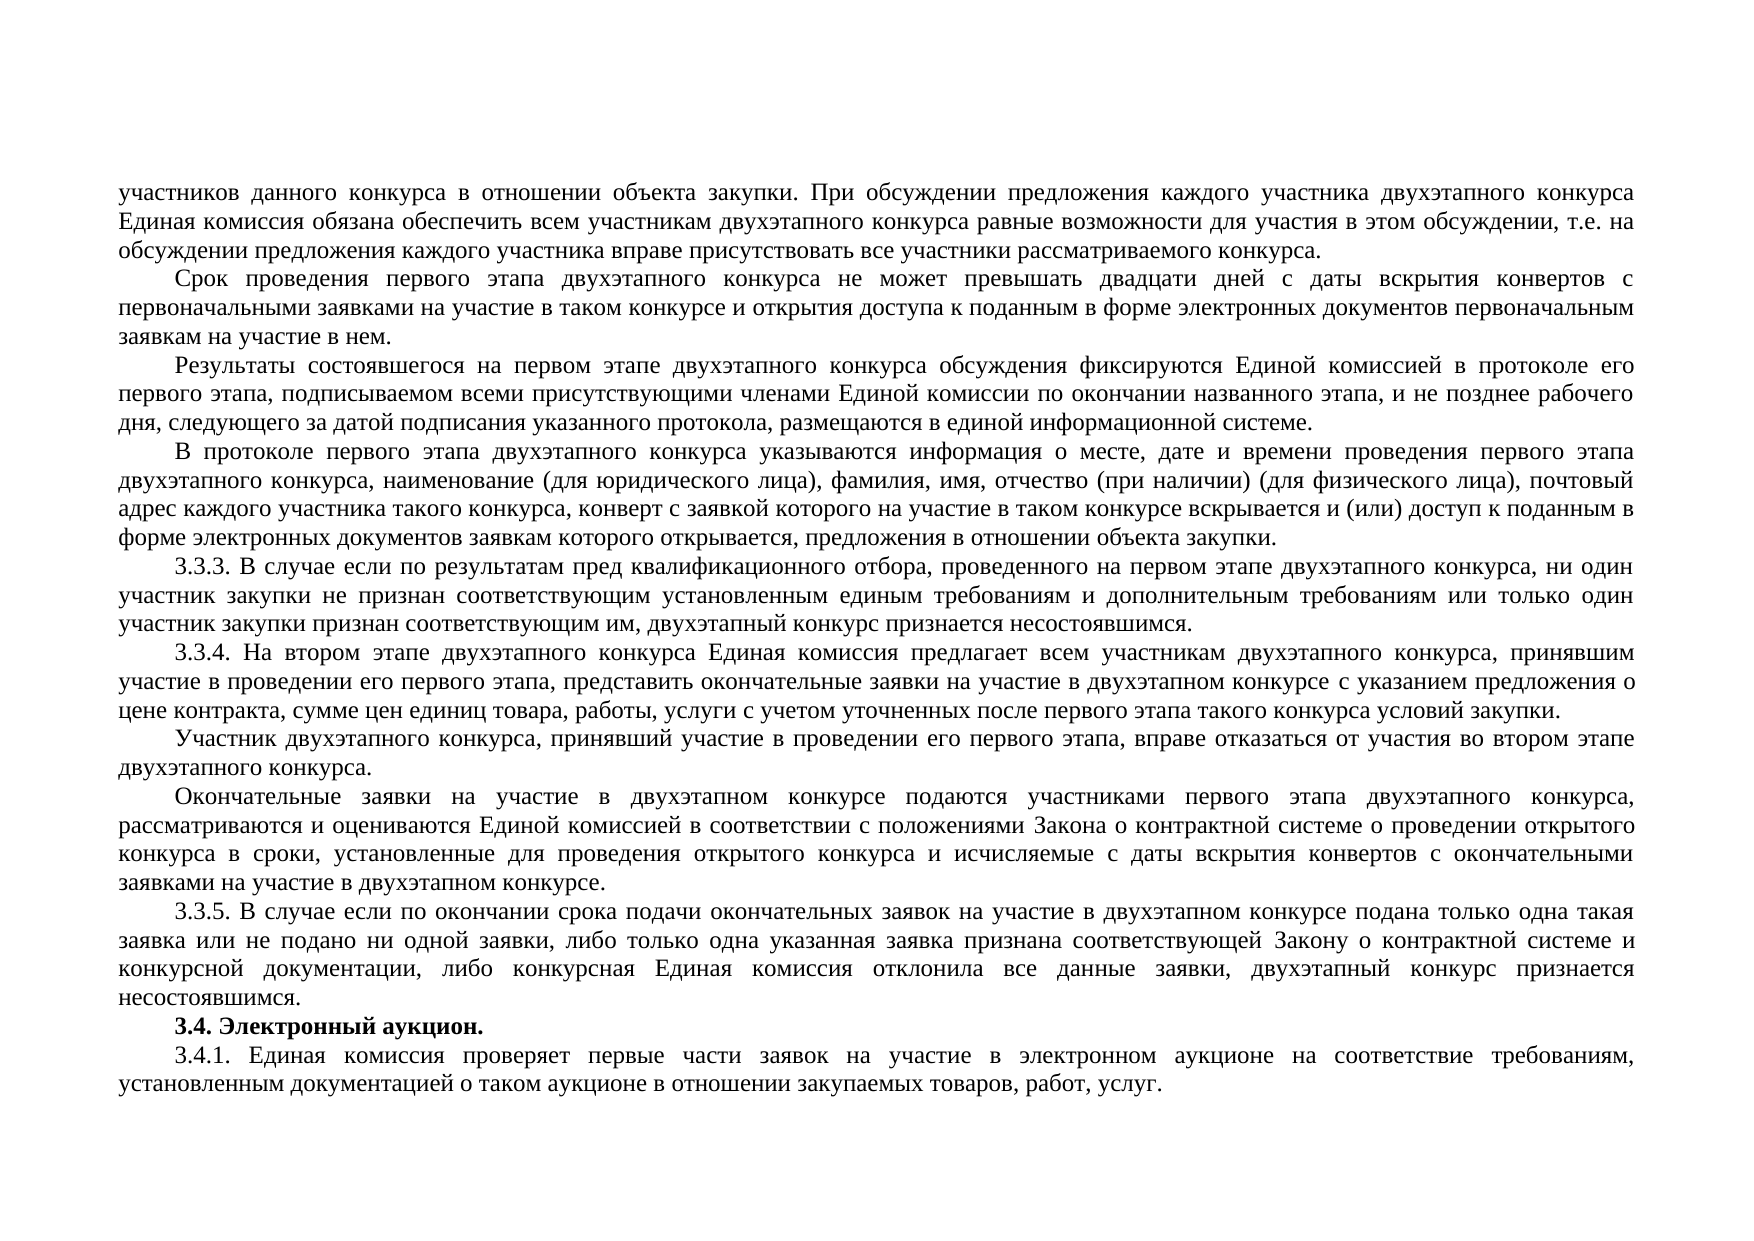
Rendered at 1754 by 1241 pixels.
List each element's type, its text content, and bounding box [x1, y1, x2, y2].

text 3.3.5. В случае если по окончании срока подачи окончательных заявок на участие в двухэтапном конкурсе подана только одна такая заявка или не подано ни одной заявки, либо только одна указанная заявка признана соответствующей Закону о контрактной системе и конкурсной документации, либо конкурсная Единая комиссия отклонила все данные заявки, двухэтапный конкурс признается несостоявшимся. [118, 896, 1636, 1011]
text Участник двухэтапного конкурса, принявший участие в проведении его первого этапа, вправе отказаться от участия во втором этапе двухэтапного конкурса. [118, 723, 1636, 781]
text 3.3.4. На втором этапе двухэтапного конкурса Единая комиссия предлагает всем участникам двухэтапного конкурса, принявшим участие в проведении его первого этапа, представить окончательные заявки на участие в двухэтапном конкурсе с указанием предложения о цене контракта, сумме цен единиц товара, работы, услуги с учетом уточненных после первого этапа такого конкурса условий закупки. [118, 637, 1636, 723]
text Окончательные заявки на участие в двухэтапном конкурсе подаются участниками первого этапа двухэтапного конкурса, рассматриваются и оцениваются Единой комиссией в соответствии с положениями Закона о контрактной системе о проведении открытого конкурса в сроки, установленные для проведения открытого конкурса и исчисляемые с даты вскрытия конвертов с окончательными заявками на участие в двухэтапном конкурсе. [118, 781, 1636, 896]
text Срок проведения первого этапа двухэтапного конкурса не может превышать двадцати дней с даты вскрытия конвертов с первоначальными заявками на участие в таком конкурсе и открытия доступа к поданным в форме электронных документов первоначальным заявкам на участие в нем. [118, 263, 1636, 350]
text 3.3.3. В случае если по результатам пред квалификационного отбора, проведенного на первом этапе двухэтапного конкурса, ни один участник закупки не признан соответствующим установленным единым требованиям и дополнительным требованиям или только один участник закупки признан соответствующим им, двухэтапный конкурс признается несостоявшимся. [118, 551, 1636, 637]
text Результаты состоявшегося на первом этапе двухэтапного конкурса обсуждения фиксируются Единой комиссией в протоколе его первого этапа, подписываемом всеми присутствующими членами Единой комиссии по окончании названного этапа, и не позднее рабочего дня, следующего за датой подписания указанного протокола, размещаются в единой информационной системе. [118, 350, 1636, 436]
text 3.4.1. Единая комиссия проверяет первые части заявок на участие в электронном аукционе на соответствие требованиям, установленным документацией о таком аукционе в отношении закупаемых товаров, работ, услуг. [118, 1040, 1636, 1097]
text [118, 177, 1636, 263]
text В протоколе первого этапа двухэтапного конкурса указываются информация о месте, дате и времени проведения первого этапа двухэтапного конкурса, наименование (для юридического лица), фамилия, имя, отчество (при наличии) (для физического лица), почтовый адрес каждого участника такого конкурса, конверт с заявкой которого на участие в таком конкурсе вскрывается и (или) доступ к поданным в форме электронных документов заявкам которого открывается, предложения в отношении объекта закупки. [118, 436, 1636, 551]
text 3.4. Электронный аукцион. [118, 1011, 1636, 1040]
